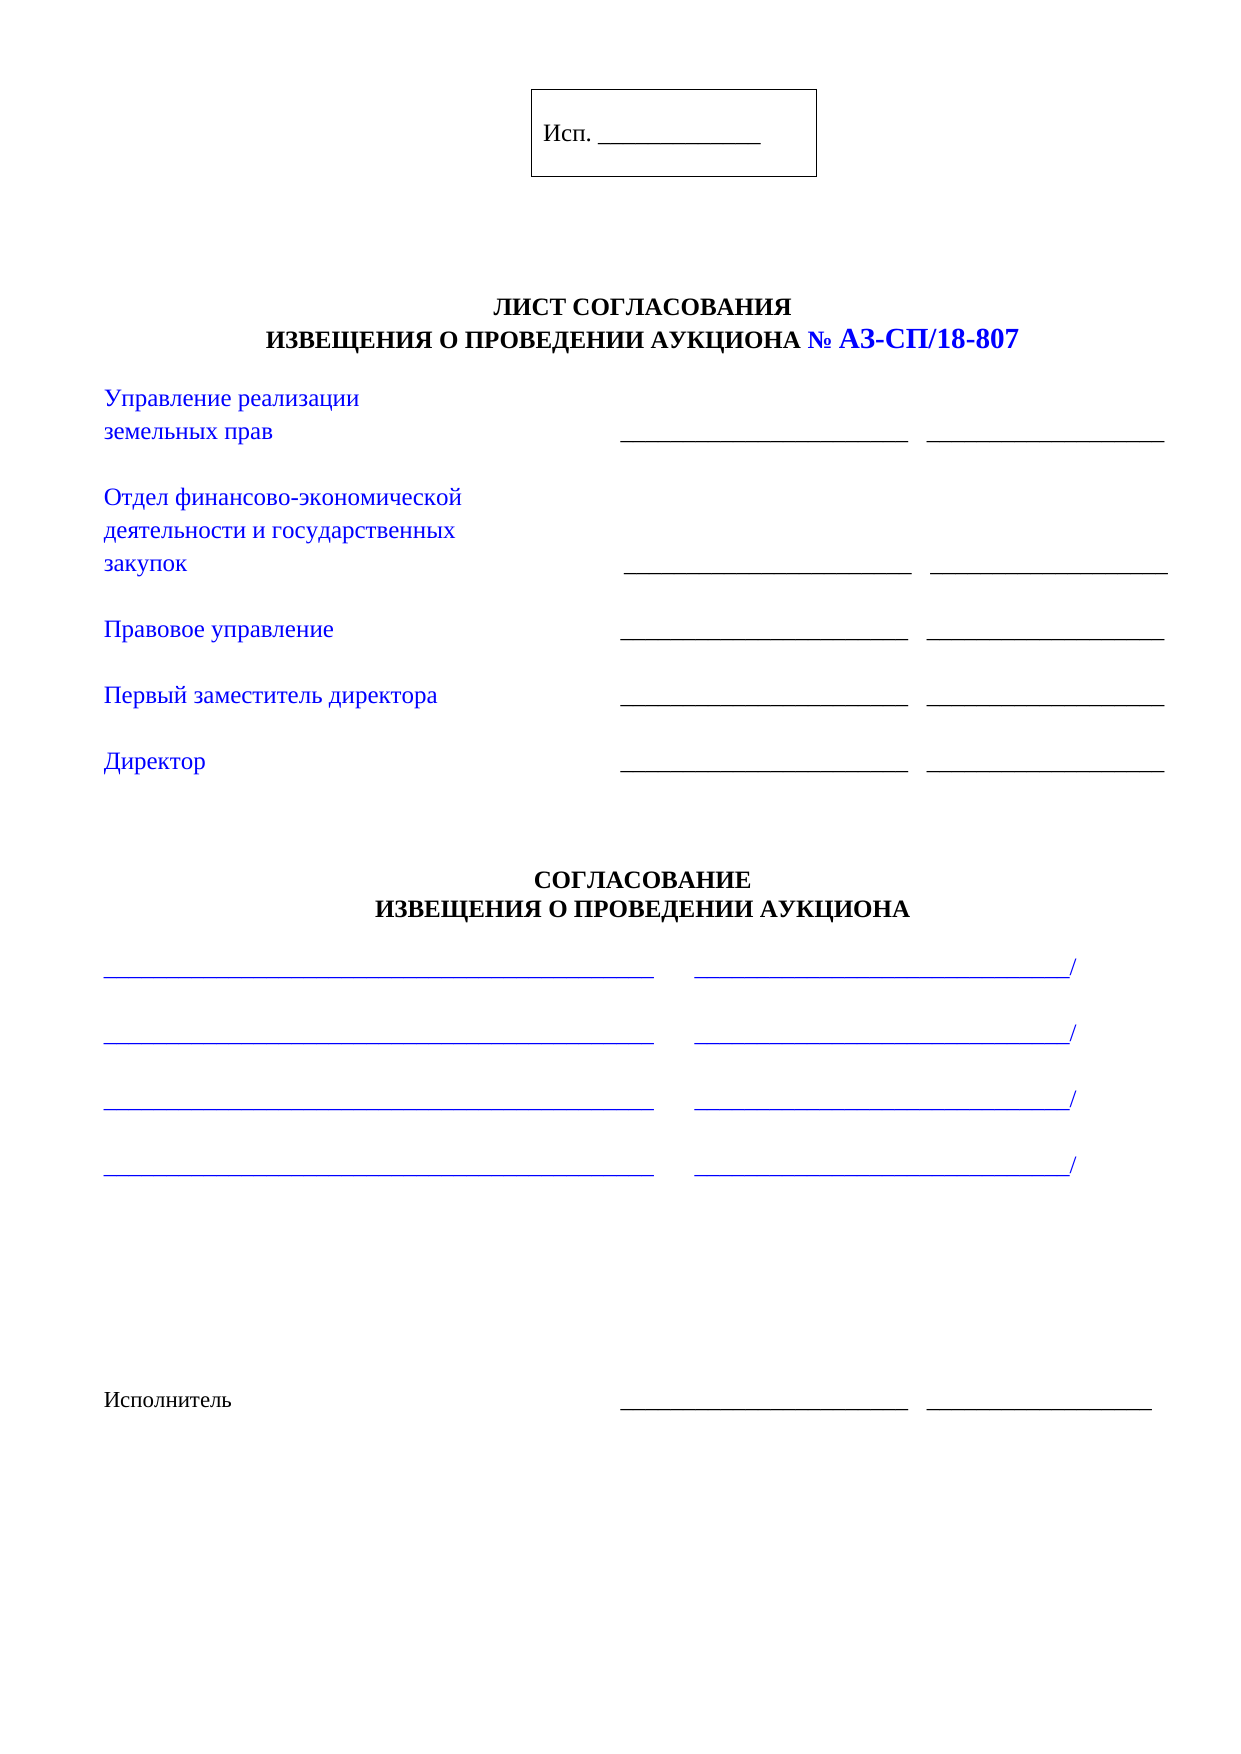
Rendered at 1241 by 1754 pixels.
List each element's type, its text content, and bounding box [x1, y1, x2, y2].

text Правовое управление _______________________ ___________________ [103, 614, 1181, 643]
text СОГЛАСОВАНИЕ [103, 866, 1181, 894]
text ____________________________________________ ______________________________/ [103, 1150, 1181, 1179]
text закупок _______________________ ___________________ [103, 548, 1181, 577]
text ____________________________________________ ______________________________/ [103, 1018, 1181, 1047]
text деятельности и государственных [103, 515, 1181, 544]
text ____________________________________________ ______________________________/ [103, 952, 1181, 981]
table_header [532, 90, 816, 176]
text Первый заместитель директора _______________________ ___________________ [103, 680, 1181, 709]
text ИЗВЕЩЕНИЯ О ПРОВЕДЕНИИ АУКЦИОНА № АЗ-СП/18-807 [103, 321, 1181, 354]
text ____________________________________________ ______________________________/ [103, 1084, 1181, 1113]
text Директор _______________________ ___________________ [103, 746, 1181, 775]
text Исполнитель _______________________ __________________ [103, 1384, 1181, 1413]
text Отдел финансово-экономической [103, 482, 1181, 511]
text ИЗВЕЩЕНИЯ О ПРОВЕДЕНИИ АУКЦИОНА [103, 894, 1181, 923]
text Управление реализации [103, 383, 1181, 412]
text ЛИСТ СОГЛАСОВАНИЯ [103, 292, 1181, 321]
text земельных прав _______________________ ___________________ [103, 416, 1181, 445]
